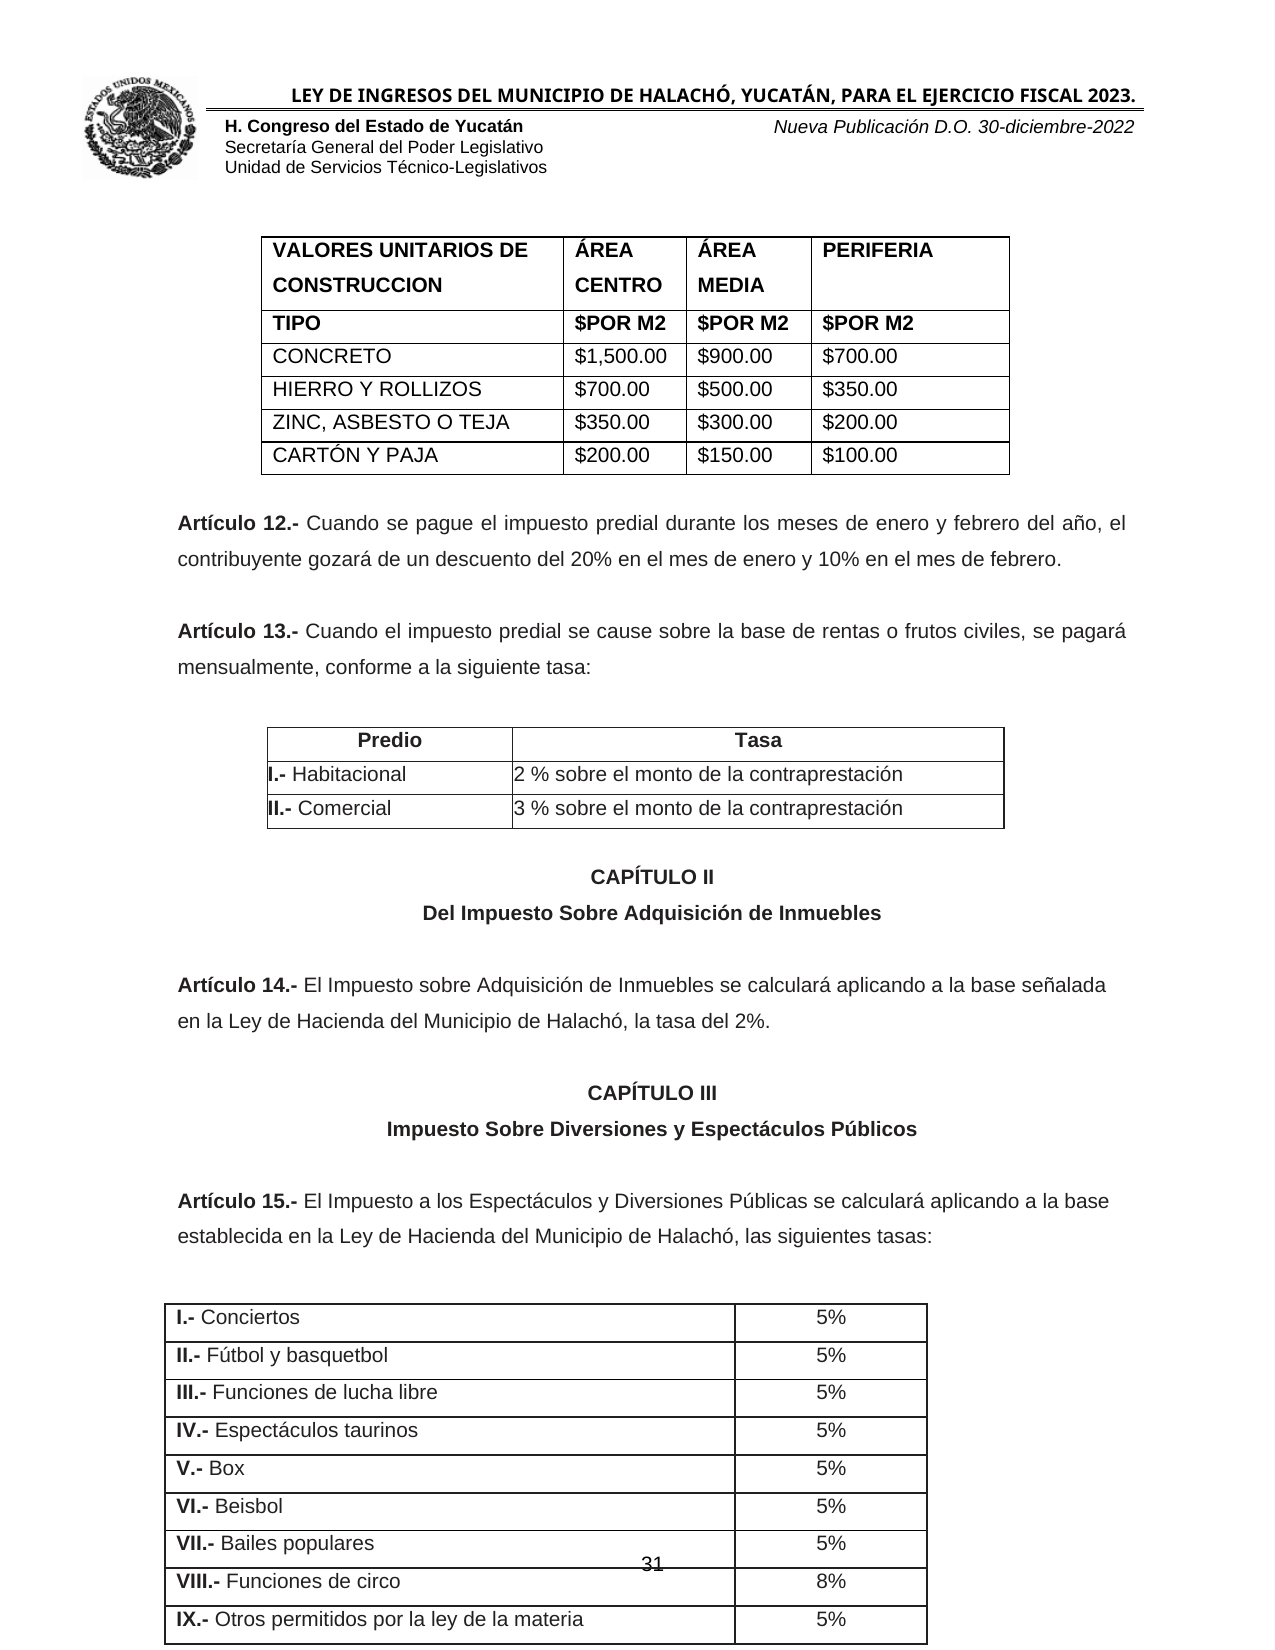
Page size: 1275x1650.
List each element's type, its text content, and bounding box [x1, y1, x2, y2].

table_cell VII.- Bailes populares [166, 1531, 734, 1567]
table_cell $300.00 [687, 410, 811, 441]
table_cell II.- Comercial [268, 795, 512, 828]
table_cell $700.00 [564, 377, 686, 408]
table_cell $200.00 [812, 410, 1009, 441]
table_cell 5% [736, 1380, 926, 1416]
table_cell $700.00 [812, 344, 1009, 376]
table_header VALORES UNITARIOS DE CONSTRUCCION [262, 238, 563, 310]
table_cell 5% [736, 1607, 926, 1643]
table_cell II.- Fútbol y basquetbol [166, 1343, 734, 1378]
text Artículo 12.- Cuando se pague el impuesto predial durante los meses de enero y febrero del año, el contribuyente gozará de un descuento del 20% en el mes de enero y 10% en el mes de febrero. [177, 511, 1127, 571]
text Del Impuesto Sobre Adquisición de Inmuebles [177, 901, 1127, 925]
table_cell ZINC, ASBESTO O TEJA [262, 410, 563, 441]
table_cell $150.00 [687, 443, 811, 474]
table_cell $350.00 [564, 410, 686, 441]
table_cell $100.00 [812, 443, 1009, 474]
table_cell 2 % sobre el monto de la contraprestación [513, 762, 1003, 794]
table_header I.- Conciertos [166, 1305, 734, 1341]
table_cell 8% [736, 1569, 926, 1604]
text CAPÍTULO III [177, 1081, 1127, 1104]
table_cell I.- Habitacional [268, 762, 512, 794]
table_cell $900.00 [687, 344, 811, 376]
table_cell $POR M2 [812, 311, 1009, 343]
table_header PERIFERIA [812, 238, 1009, 310]
table_cell CARTÓN Y PAJA [262, 443, 563, 474]
table_cell III.- Funciones de lucha libre [166, 1380, 734, 1416]
table_cell 5% [736, 1343, 926, 1378]
table_header ÁREA CENTRO [564, 238, 686, 310]
text Artículo 15.- El Impuesto a los Espectáculos y Diversiones Públicas se calculará aplicando a la base establecida en la Ley de Hacienda del Municipio de Halachó, las siguientes tasas: [177, 1188, 1127, 1248]
table_cell 5% [736, 1494, 926, 1529]
text Impuesto Sobre Diversiones y Espectáculos Públicos [177, 1117, 1127, 1141]
text Artículo 13.- Cuando el impuesto predial se cause sobre la base de rentas o frutos civiles, se pagará mensualmente, conforme a la siguiente tasa: [177, 619, 1127, 679]
table_cell $POR M2 [564, 311, 686, 343]
text Artículo 14.- El Impuesto sobre Adquisición de Inmuebles se calculará aplicando a la base señalada en la Ley de Hacienda del Municipio de Halachó, la tasa del 2%. [177, 973, 1127, 1033]
table_cell 5% [736, 1531, 926, 1567]
table_cell $200.00 [564, 443, 686, 474]
table_cell $350.00 [812, 377, 1009, 408]
table_cell VI.- Beisbol [166, 1494, 734, 1529]
table_header Predio [268, 728, 512, 761]
table_cell IX.- Otros permitidos por la ley de la materia [166, 1607, 734, 1643]
table_cell $POR M2 [687, 311, 811, 343]
text CAPÍTULO II [177, 865, 1127, 889]
table_cell 3 % sobre el monto de la contraprestación [513, 795, 1003, 828]
table_cell TIPO [262, 311, 563, 343]
table_cell 5% [736, 1456, 926, 1492]
table_header ÁREA MEDIA [687, 238, 811, 310]
table_cell V.- Box [166, 1456, 734, 1492]
table_cell HIERRO Y ROLLIZOS [262, 377, 563, 408]
table_header 5% [736, 1305, 926, 1341]
table_cell 5% [736, 1418, 926, 1453]
table_cell IV.- Espectáculos taurinos [166, 1418, 734, 1453]
table_cell VIII.- Funciones de circo [166, 1569, 734, 1604]
table_cell $500.00 [687, 377, 811, 408]
table_cell $1,500.00 [564, 344, 686, 376]
table_cell CONCRETO [262, 344, 563, 376]
table_header Tasa [513, 728, 1003, 761]
